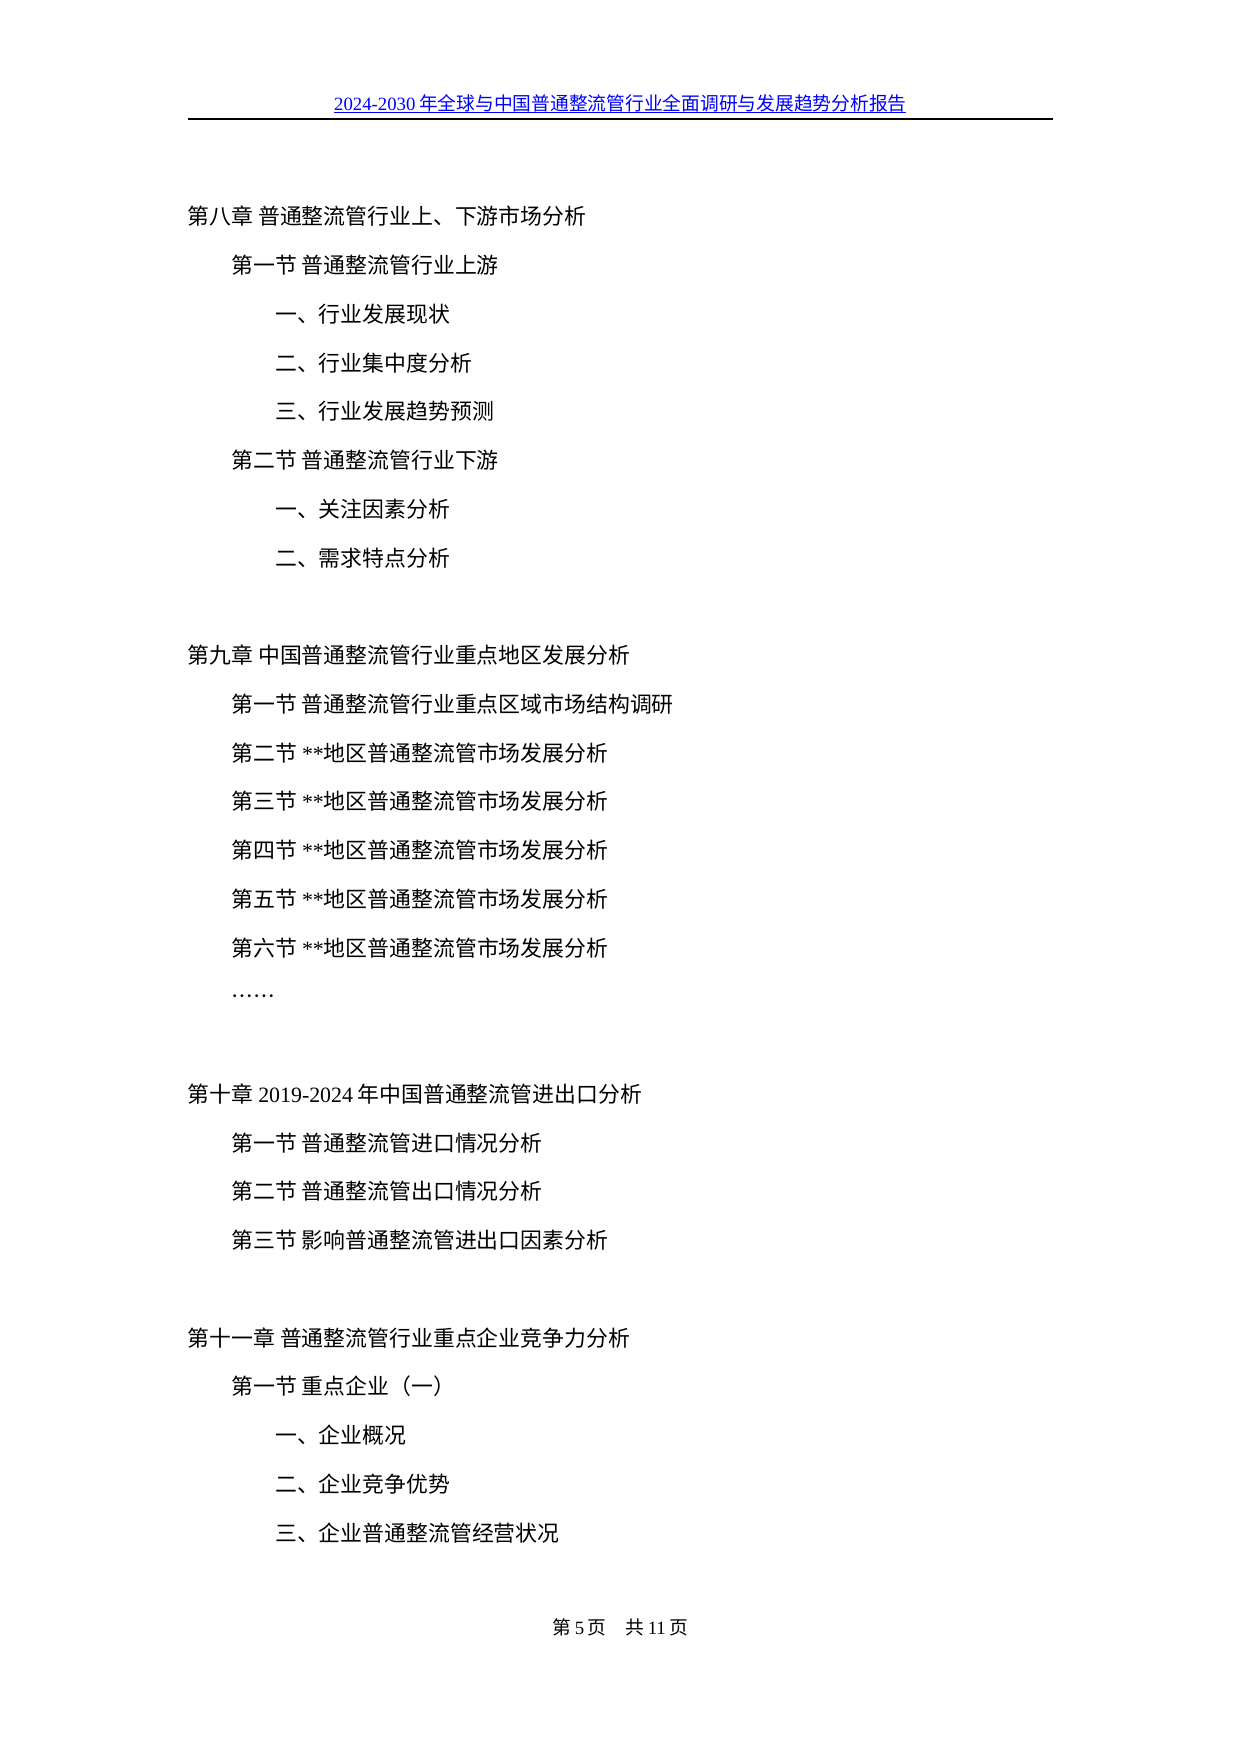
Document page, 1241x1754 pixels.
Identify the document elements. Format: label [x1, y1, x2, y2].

text [187, 150, 1053, 1548]
